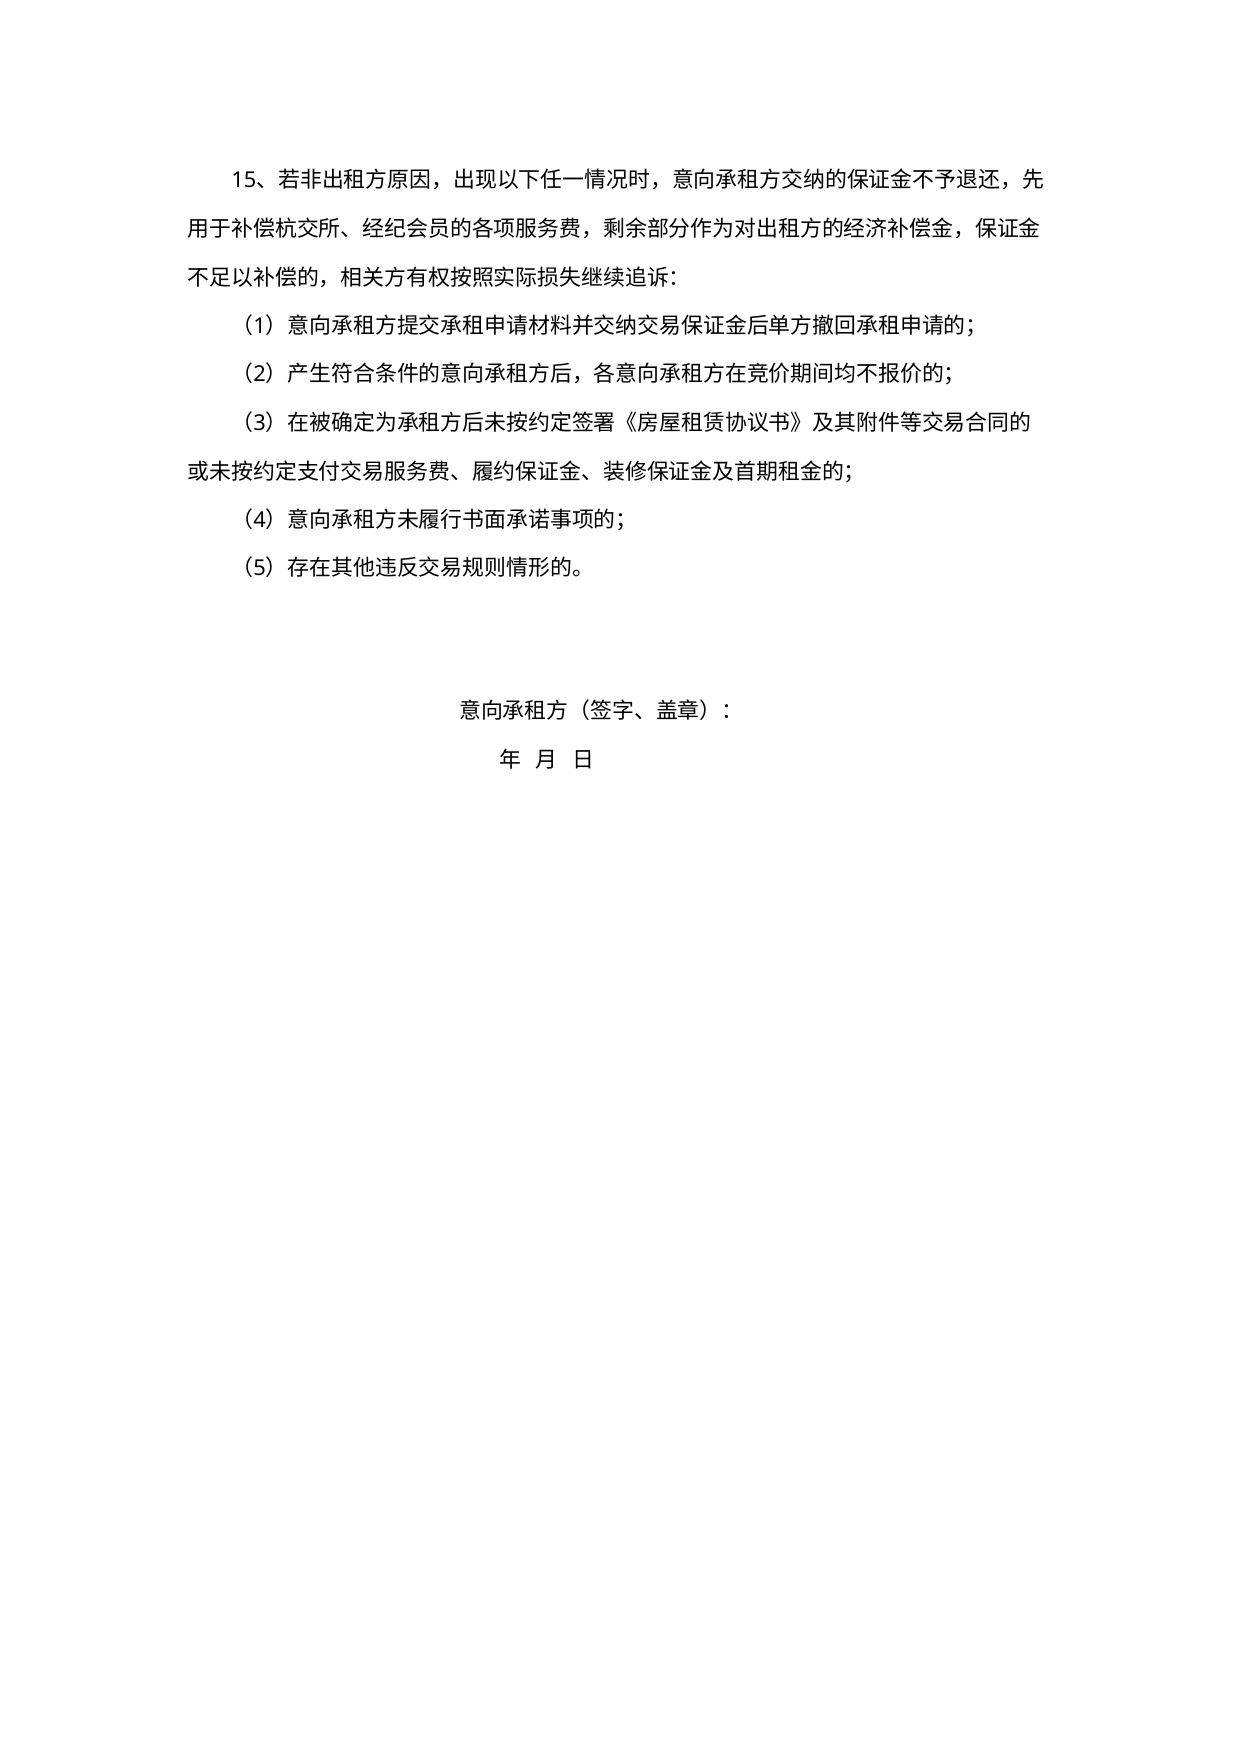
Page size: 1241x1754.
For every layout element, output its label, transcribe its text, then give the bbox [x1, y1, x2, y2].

text 15、若非出租方原因，出现以下任一情况时，意向承租方交纳的保证金不予退还，先用于补偿杭交所、经纪会员的各项服务费，剩余部分作为对出租方的经济补偿金，保证金不足以补偿的，相关方有权按照实际损失继续追诉： [187, 162, 1053, 292]
text （4）意向承租方未履行书面承诺事项的； [187, 502, 1053, 534]
text 年 月 日 [187, 741, 1053, 774]
text （5）存在其他违反交易规则情形的。 [187, 550, 1053, 582]
text （2）产生符合条件的意向承租方后，各意向承租方在竞价期间均不报价的； [187, 356, 1053, 389]
text （1）意向承租方提交承租申请材料并交纳交易保证金后单方撤回承租申请的； [187, 308, 1053, 340]
text 意向承租方（签字、盖章）： [187, 693, 1053, 726]
text （3）在被确定为承租方后未按约定签署《房屋租赁协议书》及其附件等交易合同的或未按约定支付交易服务费、履约保证金、装修保证金及首期租金的； [187, 404, 1053, 486]
